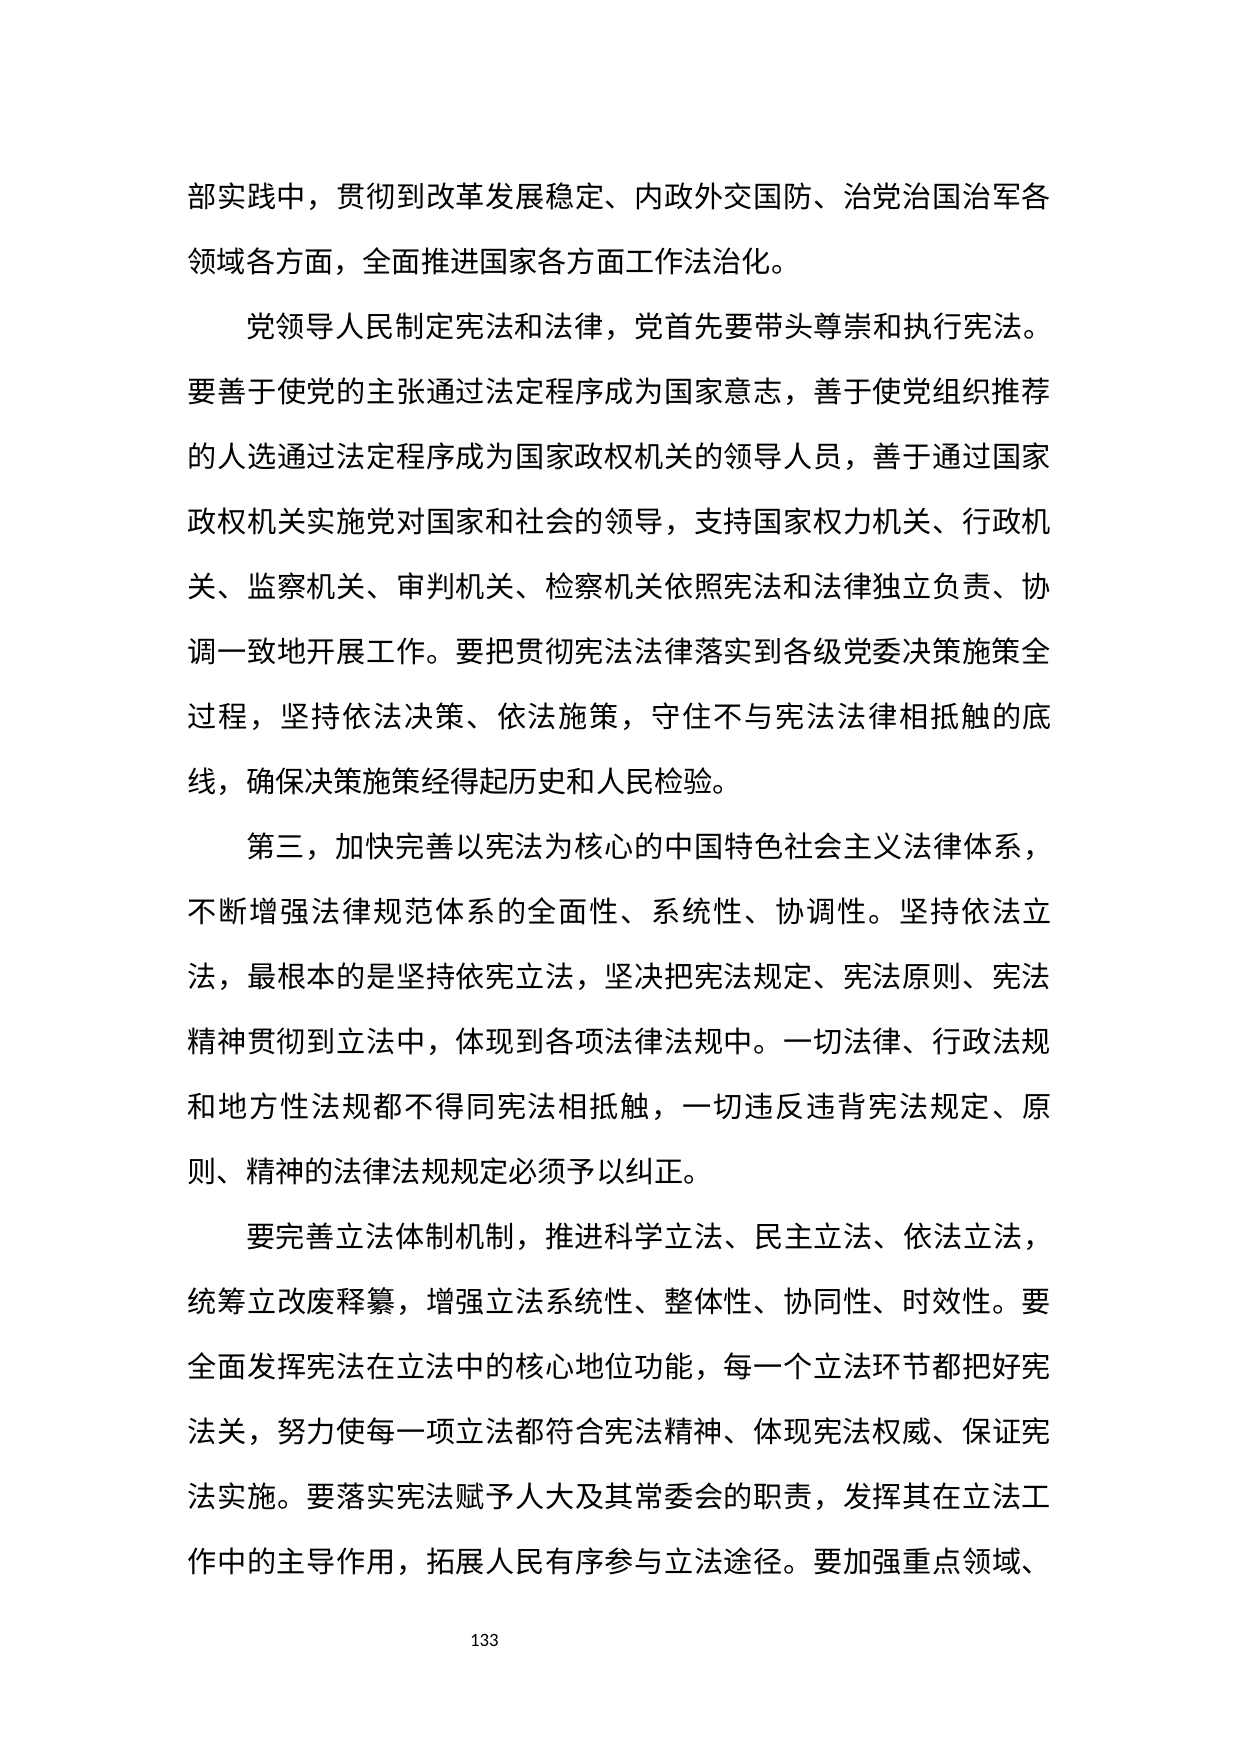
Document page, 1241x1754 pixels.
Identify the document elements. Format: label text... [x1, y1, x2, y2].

text 党领导人民制定宪法和法律，党首先要带头尊崇和执行宪法。要善于使党的主张通过法定程序成为国家意志，善于使党组织推荐的人选通过法定程序成为国家政权机关的领导人员，善于通过国家政权机关实施党对国家和社会的领导，支持国家权力机关、行政机关、监察机关、审判机关、检察机关依照宪法和法律独立负责、协调一致地开展工作。要把贯彻宪法法律落实到各级党委决策施策全过程，坚持依法决策、依法施策，守住不与宪法法律相抵触的底线，确保决策施策经得起历史和人民检验。 [187, 292, 1053, 812]
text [187, 162, 1053, 292]
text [187, 1202, 1053, 1592]
text 第三，加快完善以宪法为核心的中国特色社会主义法律体系，不断增强法律规范体系的全面性、系统性、协调性。坚持依法立法，最根本的是坚持依宪立法，坚决把宪法规定、宪法原则、宪法精神贯彻到立法中，体现到各项法律法规中。一切法律、行政法规和地方性法规都不得同宪法相抵触，一切违反违背宪法规定、原则、精神的法律法规规定必须予以纠正。 [187, 812, 1053, 1202]
